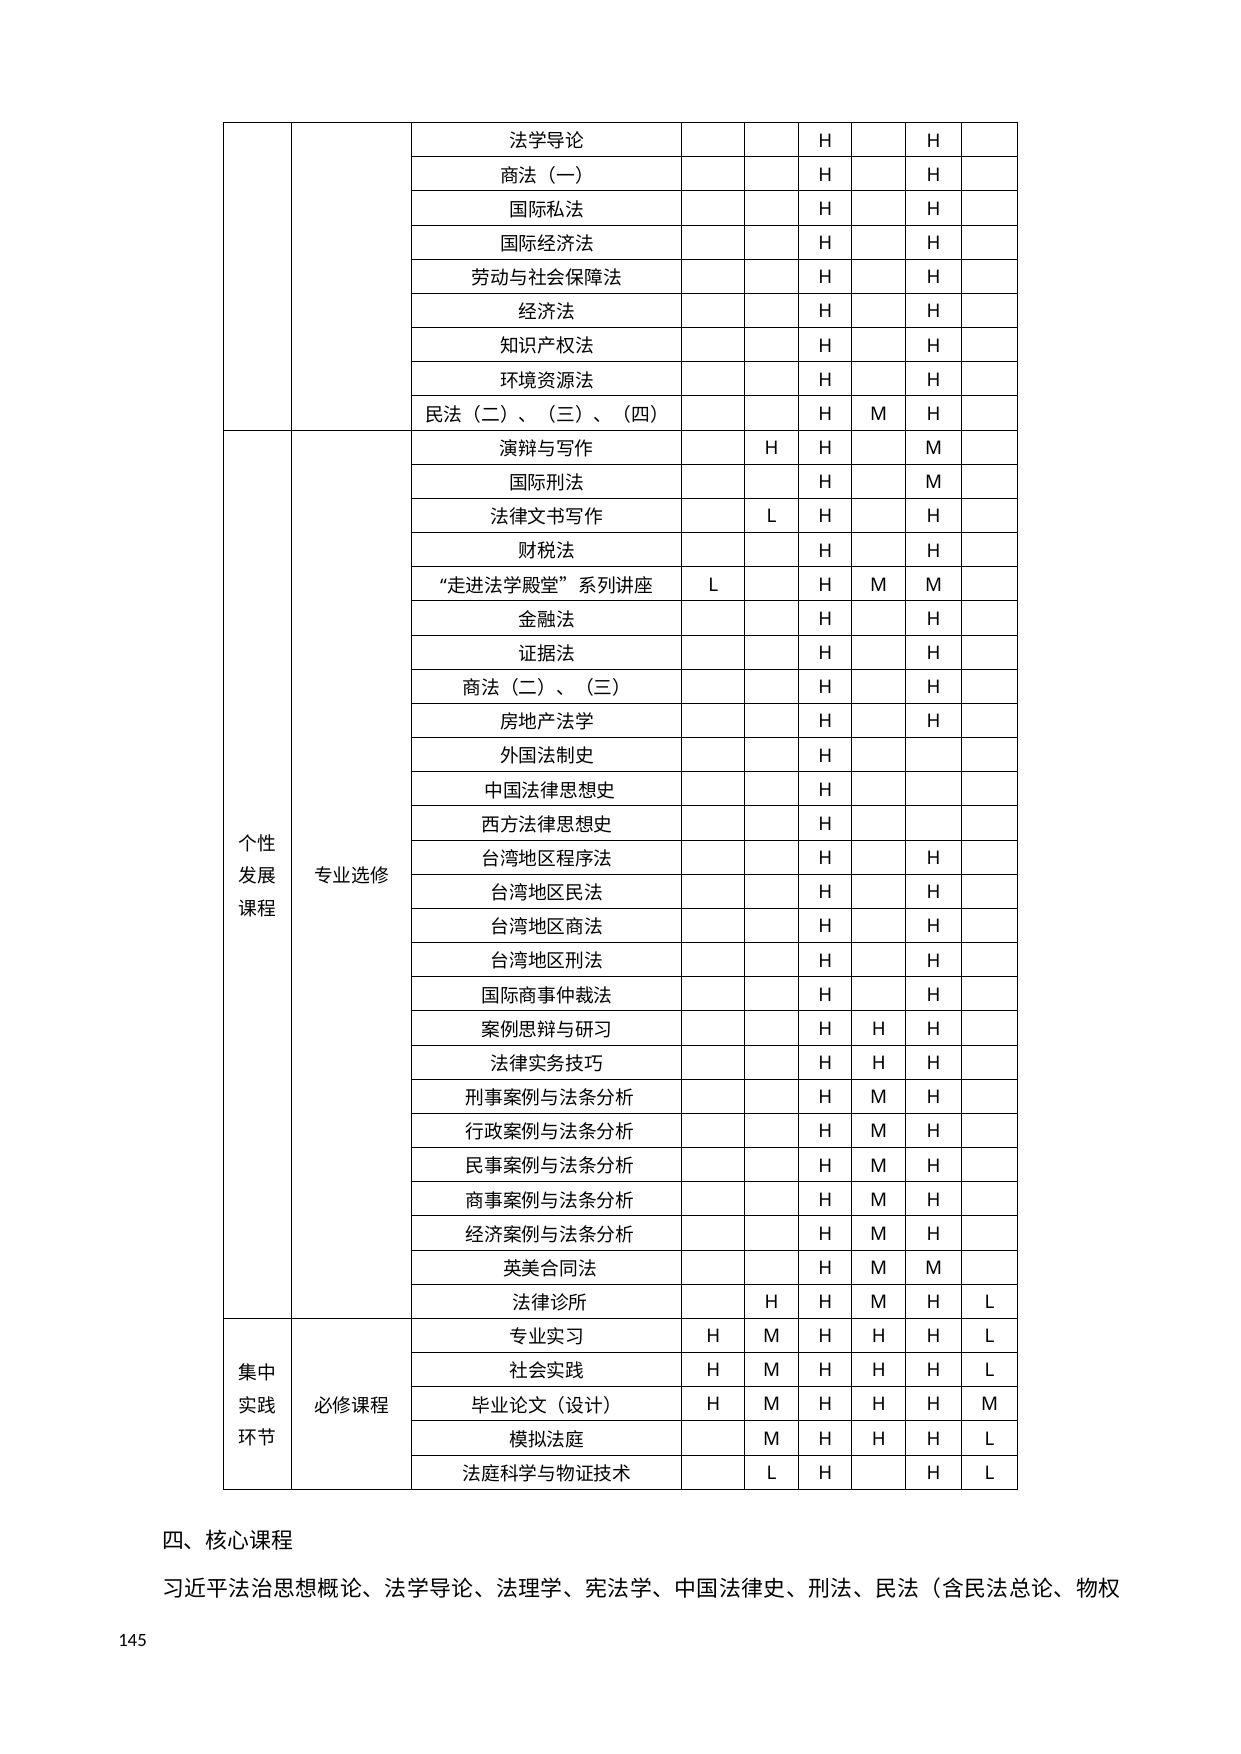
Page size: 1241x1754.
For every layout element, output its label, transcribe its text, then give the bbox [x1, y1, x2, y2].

table_cell 外国法制史 [412, 738, 681, 771]
table_cell H [799, 1387, 851, 1420]
table_cell H [799, 123, 851, 156]
table_cell H [799, 1319, 851, 1352]
table_cell L [745, 499, 798, 532]
table_cell [682, 670, 744, 703]
table_cell [745, 226, 798, 259]
table_cell [962, 670, 1017, 703]
table_cell [682, 260, 744, 293]
table_cell H [799, 226, 851, 259]
table_cell H [852, 1319, 905, 1352]
table_cell [962, 431, 1017, 464]
table_cell [745, 123, 798, 156]
table_cell [906, 738, 961, 771]
table_cell [852, 1456, 905, 1489]
table_cell [682, 772, 744, 805]
table_cell [745, 191, 798, 224]
table_cell [745, 328, 798, 361]
table_cell H [906, 191, 961, 224]
table_cell [682, 226, 744, 259]
table_cell M [906, 567, 961, 600]
table_cell 法学导论 [412, 123, 681, 156]
table_cell [962, 1114, 1017, 1147]
table_cell [962, 704, 1017, 737]
table_cell M [745, 1319, 798, 1352]
table_cell H [906, 601, 961, 634]
table_cell [852, 738, 905, 771]
table_cell [852, 191, 905, 224]
table_cell [852, 533, 905, 566]
table_cell H [906, 294, 961, 327]
table_cell [852, 328, 905, 361]
table_cell H [799, 260, 851, 293]
table_cell [852, 499, 905, 532]
table_cell [682, 1421, 744, 1454]
table_cell [682, 909, 744, 942]
table_cell H [852, 1046, 905, 1079]
table_cell [682, 191, 744, 224]
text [118, 1571, 1122, 1603]
table_cell [962, 1080, 1017, 1113]
table_cell [682, 1148, 744, 1181]
table_cell [682, 157, 744, 190]
table_cell [745, 396, 798, 429]
table_cell [682, 1011, 744, 1044]
table_cell [962, 260, 1017, 293]
table_cell H [799, 977, 851, 1010]
table_cell H [799, 670, 851, 703]
table_cell [745, 1148, 798, 1181]
table_cell H [906, 260, 961, 293]
table_cell [745, 294, 798, 327]
table_cell M [852, 1080, 905, 1113]
table_cell 民事案例与法条分析 [412, 1148, 681, 1181]
table_cell [745, 1216, 798, 1249]
table_cell 商法（二）、（三） [412, 670, 681, 703]
table_cell 财税法 [412, 533, 681, 566]
table_cell [745, 909, 798, 942]
table_cell 国际经济法 [412, 226, 681, 259]
table_cell [962, 738, 1017, 771]
table_cell “走进法学殿堂”系列讲座 [412, 567, 681, 600]
table_cell [852, 670, 905, 703]
table_cell [852, 226, 905, 259]
table_cell [962, 601, 1017, 634]
text 四、核心课程 [118, 1522, 1122, 1555]
table_cell H [799, 704, 851, 737]
table_cell [682, 841, 744, 874]
table_cell M [852, 567, 905, 600]
table_cell [852, 260, 905, 293]
table_cell H [799, 191, 851, 224]
table_cell L [962, 1421, 1017, 1454]
table_cell [962, 943, 1017, 976]
table_cell H [799, 875, 851, 908]
table_cell H [906, 909, 961, 942]
table_cell [906, 806, 961, 839]
table_cell H [799, 328, 851, 361]
table_cell H [799, 1114, 851, 1147]
table_cell [962, 157, 1017, 190]
table_cell [682, 533, 744, 566]
table_cell 台湾地区程序法 [412, 841, 681, 874]
table_cell [852, 875, 905, 908]
table_cell H [906, 1148, 961, 1181]
table_cell [962, 1251, 1017, 1284]
table_cell [962, 636, 1017, 669]
table_cell [962, 1148, 1017, 1181]
table_cell H [906, 704, 961, 737]
table_cell [962, 977, 1017, 1010]
table_cell [962, 772, 1017, 805]
table_cell H [852, 1011, 905, 1044]
table_cell [745, 841, 798, 874]
table_cell [745, 772, 798, 805]
table_cell [745, 636, 798, 669]
table_cell [745, 1251, 798, 1284]
table_cell H [906, 499, 961, 532]
table_cell 国际商事仲裁法 [412, 977, 681, 1010]
table_cell H [799, 806, 851, 839]
table_cell 商法（一） [412, 157, 681, 190]
table_cell H [682, 1387, 744, 1420]
table_cell [962, 226, 1017, 259]
table_cell H [799, 396, 851, 429]
table_cell 金融法 [412, 601, 681, 634]
table_cell [852, 157, 905, 190]
table_cell [852, 294, 905, 327]
table_cell [906, 772, 961, 805]
table_cell H [799, 567, 851, 600]
table_cell [852, 362, 905, 395]
table_cell 刑事案例与法条分析 [412, 1080, 681, 1113]
table_cell [682, 1046, 744, 1079]
table_cell H [799, 772, 851, 805]
table_cell 法庭科学与物证技术 [412, 1456, 681, 1489]
table_cell H [799, 1456, 851, 1489]
table_cell [682, 294, 744, 327]
table_cell [682, 704, 744, 737]
table_cell H [799, 157, 851, 190]
table_cell [745, 567, 798, 600]
table_cell 演辩与写作 [412, 431, 681, 464]
table_cell 民法（二）、（三）、（四） [412, 396, 681, 429]
table_cell M [852, 1216, 905, 1249]
table_cell [852, 772, 905, 805]
table_cell [962, 1182, 1017, 1215]
table_cell [682, 465, 744, 498]
table_cell H [906, 533, 961, 566]
table_cell [745, 875, 798, 908]
table_cell H [906, 943, 961, 976]
table_cell [682, 362, 744, 395]
table_cell H [799, 909, 851, 942]
table_cell [962, 1216, 1017, 1249]
table_cell H [906, 123, 961, 156]
table_cell [745, 1114, 798, 1147]
table_cell H [906, 875, 961, 908]
table_cell [852, 806, 905, 839]
table_cell 毕业论文（设计） [412, 1387, 681, 1420]
table_cell H [799, 1421, 851, 1454]
table_cell [852, 601, 905, 634]
table_cell H [906, 1080, 961, 1113]
table_cell [745, 601, 798, 634]
table_cell [682, 806, 744, 839]
table_cell [745, 977, 798, 1010]
table_cell H [682, 1319, 744, 1352]
table_cell [962, 875, 1017, 908]
table_cell 经济案例与法条分析 [412, 1216, 681, 1249]
table_cell [682, 1285, 744, 1318]
table_cell [962, 294, 1017, 327]
table_cell H [852, 1421, 905, 1454]
table_cell [745, 1046, 798, 1079]
table_cell 经济法 [412, 294, 681, 327]
table_cell M [852, 1285, 905, 1318]
table_cell 知识产权法 [412, 328, 681, 361]
table_cell [962, 806, 1017, 839]
table_cell [682, 738, 744, 771]
table_cell [852, 465, 905, 498]
table_cell L [745, 1456, 798, 1489]
table_cell [962, 567, 1017, 600]
table_cell 法律文书写作 [412, 499, 681, 532]
table_cell [745, 806, 798, 839]
table_cell [745, 704, 798, 737]
table_cell 台湾地区商法 [412, 909, 681, 942]
table_cell [962, 465, 1017, 498]
table_cell H [906, 1456, 961, 1489]
table_cell L [962, 1285, 1017, 1318]
table_cell [962, 909, 1017, 942]
table_cell [682, 328, 744, 361]
table_cell H [906, 1421, 961, 1454]
table_cell 中国法律思想史 [412, 772, 681, 805]
table_cell [962, 1046, 1017, 1079]
table_cell [682, 601, 744, 634]
table_cell 商事案例与法条分析 [412, 1182, 681, 1215]
table_cell H [906, 977, 961, 1010]
table_cell H [906, 157, 961, 190]
table_cell [852, 977, 905, 1010]
table_cell H [799, 362, 851, 395]
table_cell H [799, 431, 851, 464]
table_cell H [906, 226, 961, 259]
table_cell [852, 704, 905, 737]
table_cell 模拟法庭 [412, 1421, 681, 1454]
table_cell [745, 157, 798, 190]
table_cell L [682, 567, 744, 600]
table_cell [962, 396, 1017, 429]
table_cell [962, 499, 1017, 532]
table_cell [962, 362, 1017, 395]
table_cell [745, 465, 798, 498]
table_cell [852, 943, 905, 976]
table_cell [745, 1080, 798, 1113]
table_cell [682, 977, 744, 1010]
table_cell H [906, 1046, 961, 1079]
table_cell M [962, 1387, 1017, 1420]
table_cell M [852, 1114, 905, 1147]
table_cell H [906, 1216, 961, 1249]
table_cell 专业实习 [412, 1319, 681, 1352]
table_cell 台湾地区刑法 [412, 943, 681, 976]
table_cell 集中实践环节 [224, 1319, 291, 1489]
table_cell H [682, 1353, 744, 1386]
table_cell 证据法 [412, 636, 681, 669]
table_cell H [799, 1182, 851, 1215]
table_cell H [799, 294, 851, 327]
table_cell [745, 943, 798, 976]
table_cell M [906, 1251, 961, 1284]
table_cell L [962, 1353, 1017, 1386]
table_cell 英美合同法 [412, 1251, 681, 1284]
table_cell H [799, 1011, 851, 1044]
table_cell [962, 533, 1017, 566]
table_cell H [799, 841, 851, 874]
table_cell [745, 738, 798, 771]
table_cell 环境资源法 [412, 362, 681, 395]
table_cell H [799, 738, 851, 771]
table_cell L [962, 1319, 1017, 1352]
table_cell H [745, 1285, 798, 1318]
table_cell M [745, 1421, 798, 1454]
table_cell H [799, 1046, 851, 1079]
table_cell 专业主干 [292, 123, 411, 429]
table_cell H [799, 1353, 851, 1386]
table_cell H [799, 601, 851, 634]
table_cell [682, 1182, 744, 1215]
table_cell 法律诊所 [412, 1285, 681, 1318]
table_cell M [852, 1251, 905, 1284]
table_cell 必修课程 [292, 1319, 411, 1489]
table_cell H [906, 1285, 961, 1318]
table_cell H [799, 636, 851, 669]
table_cell H [852, 1387, 905, 1420]
table_cell M [745, 1353, 798, 1386]
table_cell M [745, 1387, 798, 1420]
table_cell H [799, 1285, 851, 1318]
table_cell [682, 875, 744, 908]
table_cell M [852, 396, 905, 429]
table_cell [852, 909, 905, 942]
table_cell H [799, 1080, 851, 1113]
table_cell H [799, 499, 851, 532]
table_cell H [799, 943, 851, 976]
table_cell H [906, 1353, 961, 1386]
table_cell H [906, 362, 961, 395]
table_cell M [906, 431, 961, 464]
table_cell 法律实务技巧 [412, 1046, 681, 1079]
table_cell H [799, 1251, 851, 1284]
table_cell [682, 943, 744, 976]
table_cell M [852, 1148, 905, 1181]
table_cell H [906, 1319, 961, 1352]
table_cell [682, 499, 744, 532]
table_cell [745, 1182, 798, 1215]
table_cell [682, 1114, 744, 1147]
table_cell [682, 396, 744, 429]
table_cell 案例思辩与研习 [412, 1011, 681, 1044]
table_cell [745, 362, 798, 395]
table_cell H [799, 533, 851, 566]
table_cell 西方法律思想史 [412, 806, 681, 839]
table_cell [682, 1216, 744, 1249]
table_cell 社会实践 [412, 1353, 681, 1386]
table_cell M [906, 465, 961, 498]
table_cell H [799, 465, 851, 498]
table_cell H [906, 1114, 961, 1147]
table_cell [852, 841, 905, 874]
table_cell L [962, 1456, 1017, 1489]
table_cell [745, 670, 798, 703]
table_cell H [906, 328, 961, 361]
table_cell 个性发展课程 [224, 431, 291, 1318]
table_cell H [799, 1148, 851, 1181]
table_cell H [799, 1216, 851, 1249]
table_cell [682, 1080, 744, 1113]
table_cell M [852, 1182, 905, 1215]
table_cell [745, 533, 798, 566]
table_cell H [906, 841, 961, 874]
table_cell [682, 636, 744, 669]
table_cell 劳动与社会保障法 [412, 260, 681, 293]
table_cell [682, 1251, 744, 1284]
table_cell [852, 123, 905, 156]
table_cell [745, 260, 798, 293]
table_cell H [906, 636, 961, 669]
table_cell H [906, 1387, 961, 1420]
table_cell [682, 431, 744, 464]
table_cell [962, 841, 1017, 874]
table_cell H [906, 1182, 961, 1215]
table_cell [852, 636, 905, 669]
table_cell H [745, 431, 798, 464]
table_cell 行政案例与法条分析 [412, 1114, 681, 1147]
table_cell H [906, 670, 961, 703]
table_cell 房地产法学 [412, 704, 681, 737]
table_cell 台湾地区民法 [412, 875, 681, 908]
table_cell [682, 1456, 744, 1489]
table_cell [962, 123, 1017, 156]
table_cell H [852, 1353, 905, 1386]
table_cell [745, 1011, 798, 1044]
table_cell [962, 328, 1017, 361]
table_cell 专业选修 [292, 431, 411, 1318]
table_cell [962, 191, 1017, 224]
table_cell [962, 1011, 1017, 1044]
table_cell [682, 123, 744, 156]
table_cell 国际刑法 [412, 465, 681, 498]
table_cell 国际私法 [412, 191, 681, 224]
table_cell H [906, 1011, 961, 1044]
table_cell H [906, 396, 961, 429]
table_cell [852, 431, 905, 464]
